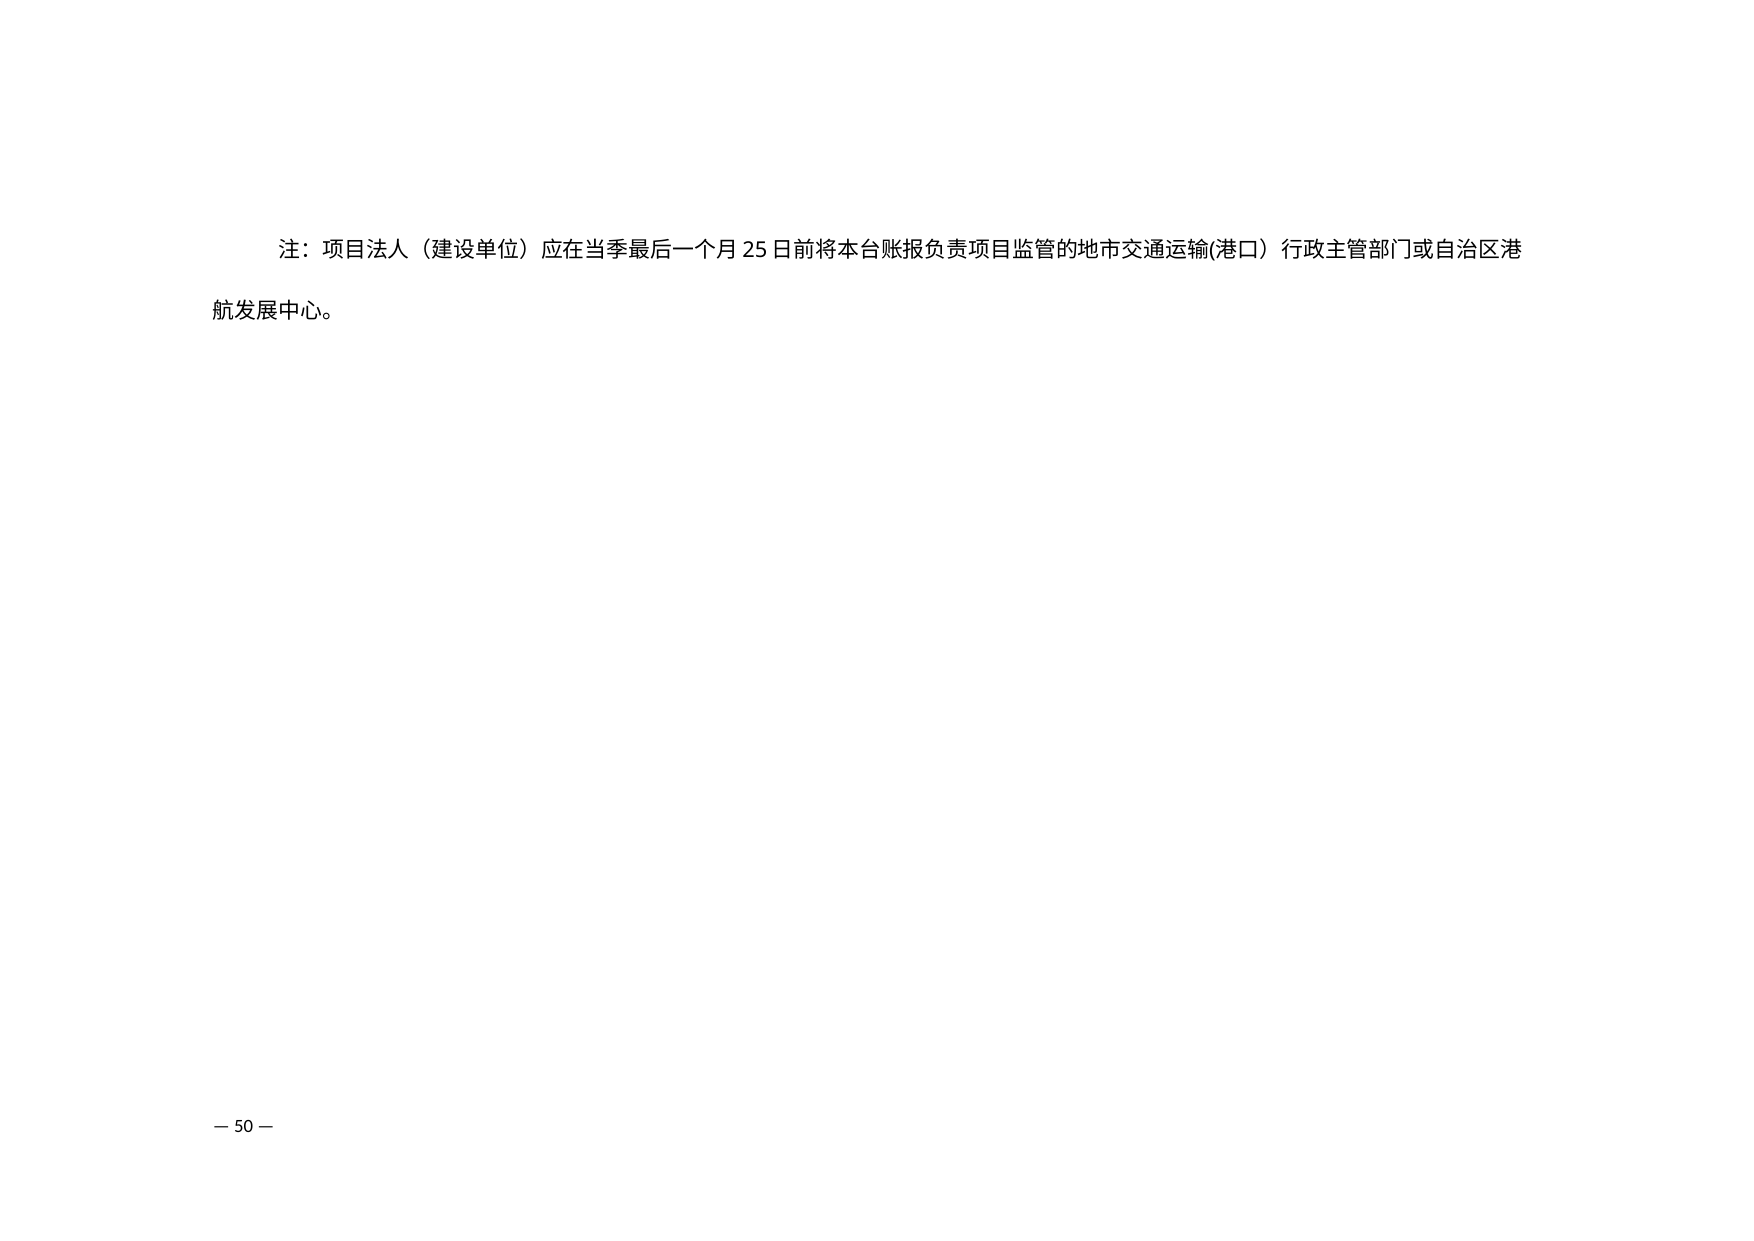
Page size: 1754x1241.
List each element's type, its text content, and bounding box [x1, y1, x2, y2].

text 注：项目法人（建设单位）应在当季最后一个月25日前将本台账报负责项目监管的地市交通运输(港口）行政主管部门或自治区港航发展中心。附件6 [213, 218, 1541, 339]
